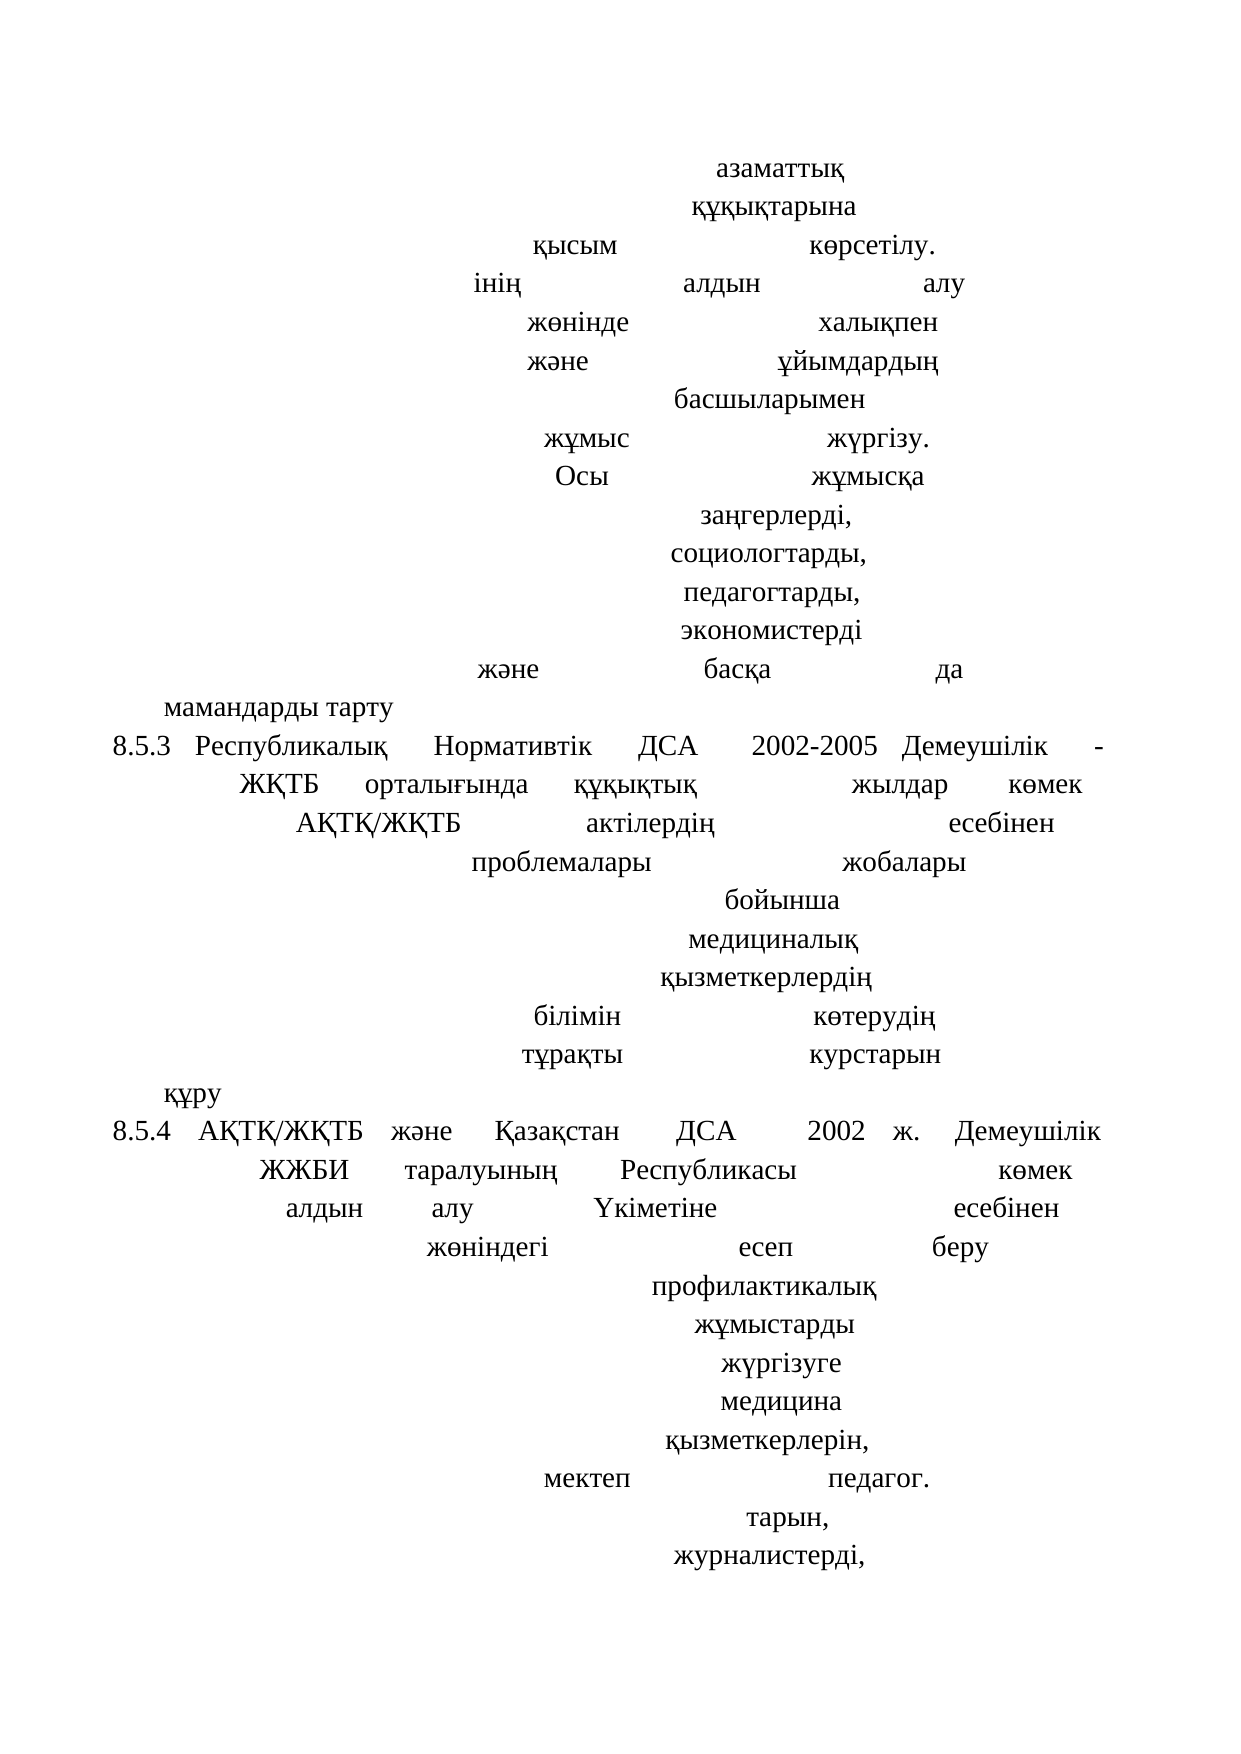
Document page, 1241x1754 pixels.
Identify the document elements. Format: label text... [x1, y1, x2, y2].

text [112, 150, 1128, 723]
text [112, 1113, 1128, 1571]
text 8.5.3 Республикалық Нормативтік ДСА 2002-2005 Демеушілік - ЖҚТБ орталығында құқықтық жылдар көмек АҚТҚ/ЖҚТБ актілердің есебінен проблемалары жобалары бойынша медициналық қызметкерлердiң білiмiн көтерудiң тұрақты курстарын құру [112, 728, 1128, 1108]
